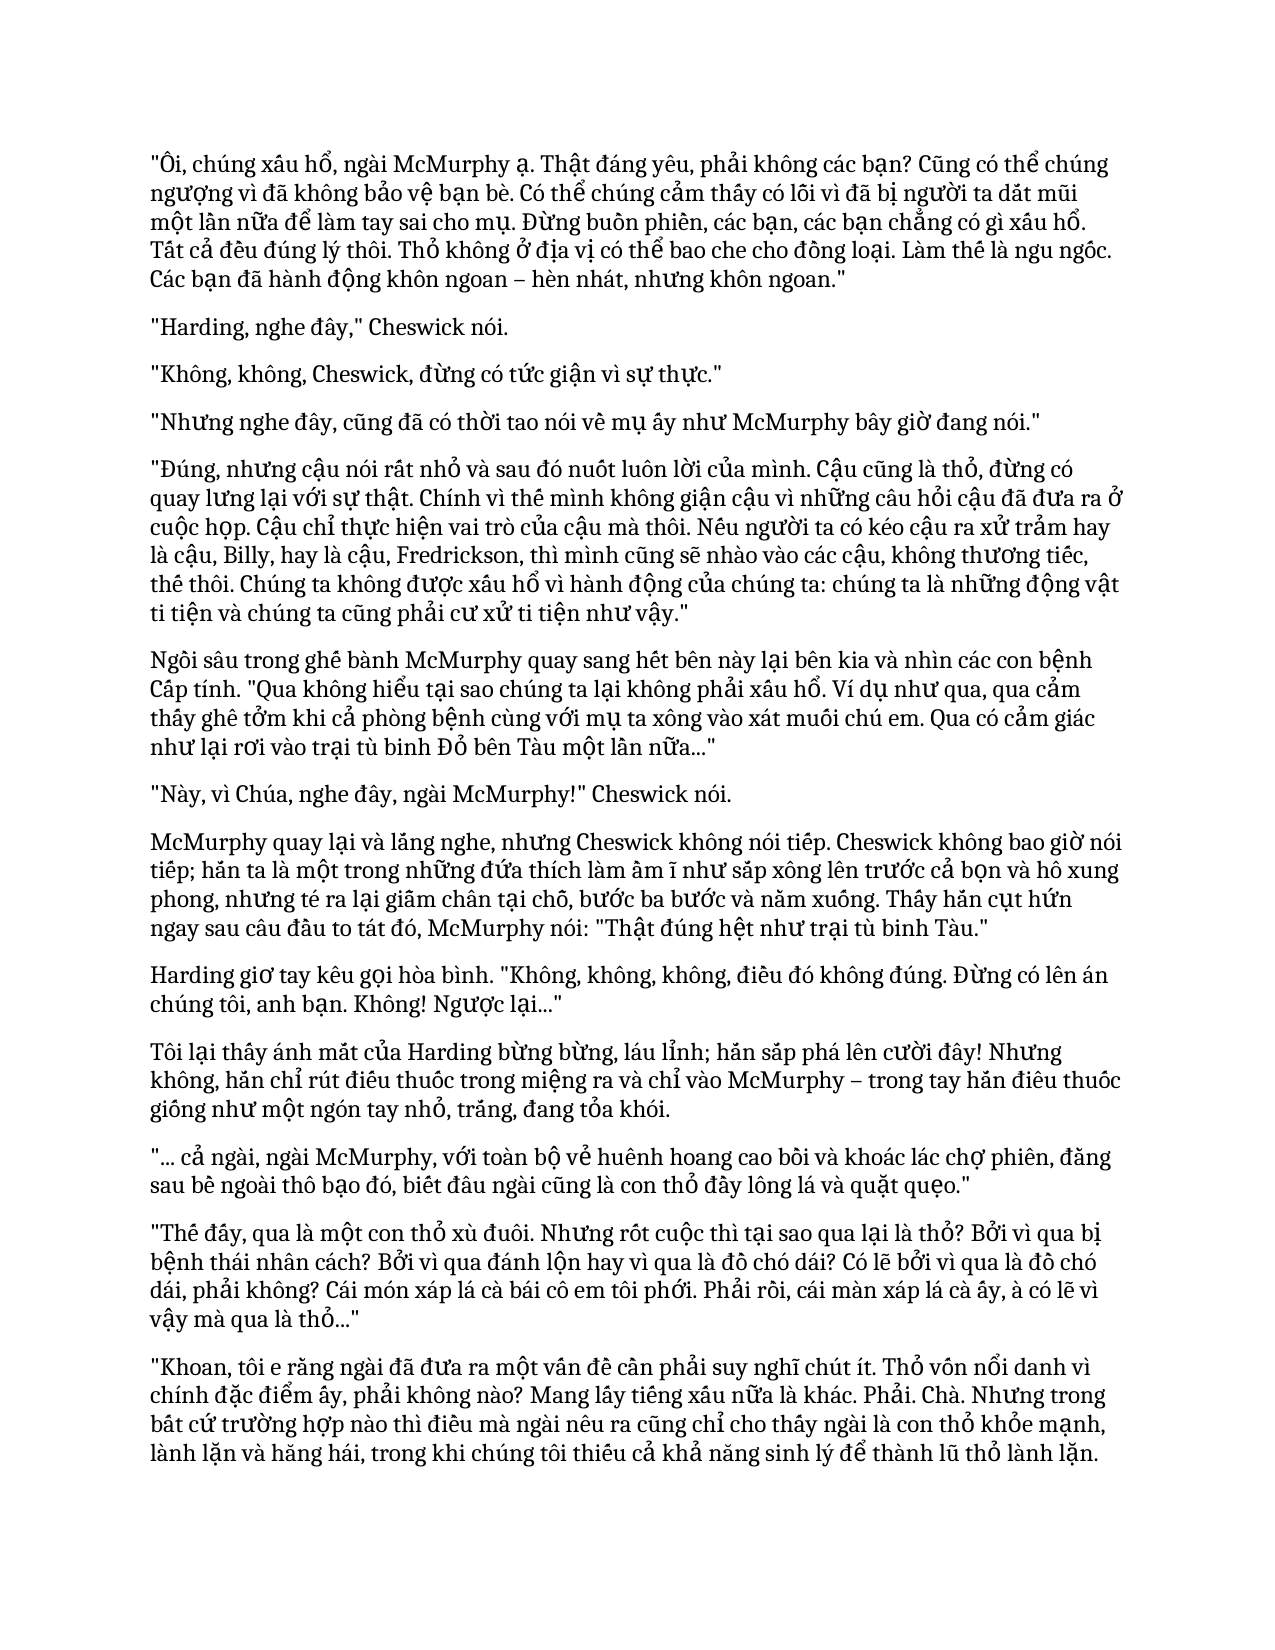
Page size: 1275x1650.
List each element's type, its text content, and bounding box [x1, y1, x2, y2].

text McMurphy quay lại và lắng nghe, nhưng Cheswick không nói tiếp. Cheswick không bao giờ nói tiếp; hắn ta là một trong những đứa thích làm ầm ĩ như sắp xông lên trước cả bọn và hô xung phong, nhưng té ra lại giẫm chân tại chỗ, bước ba bước và nằm xuống. Thấy hắn cụt hứn ngay sau câu đầu to tát đó, McMurphy nói: "Thật đúng hệt như trại tù binh Tàu." [150, 827, 1125, 942]
text Ngồi sâu trong ghế bành McMurphy quay sang hết bên này lại bên kia và nhìn các con bệnh Cấp tính. "Qua không hiểu tại sao chúng ta lại không phải xấu hổ. Ví dụ như qua, qua cảm thấy ghê tởm khi cả phòng bệnh cùng với mụ ta xông vào xát muối chú em. Qua có cảm giác như lại rơi vào trại tù binh Đỏ bên Tàu một lần nữa..." [150, 646, 1125, 761]
text "Này, vì Chúa, nghe đây, ngài McMurphy!" Cheswick nói. [150, 780, 1125, 809]
text "Không, không, Cheswick, đừng có tức giận vì sự thực." [150, 360, 1125, 389]
text "Ôi, chúng xấu hổ, ngài McMurphy ạ. Thật đáng yêu, phải không các bạn? Cũng có thể chúng ngượng vì đã không bảo vệ bạn bè. Có thể chúng cảm thấy có lỗi vì đã bị người ta dắt mũi một lần nữa để làm tay sai cho mụ. Đừng buồn phiền, các bạn, các bạn chẳng có gì xấu hổ. Tất cả đều đúng lý thôi. Thỏ không ở địa vị có thể bao che cho đồng loại. Làm thế là ngu ngốc. Các bạn đã hành động khôn ngoan – hèn nhát, nhưng khôn ngoan." [150, 150, 1125, 294]
text "... cả ngài, ngài McMurphy, với toàn bộ vẻ huênh hoang cao bồi và khoác lác chợ phiên, đằng sau bề ngoài thô bạo đó, biết đâu ngài cũng là con thỏ đầy lông lá và quặt quẹo." [150, 1142, 1125, 1200]
text Harding giơ tay kêu gọi hòa bình. "Không, không, không, điều đó không đúng. Đừng có lên án chúng tôi, anh bạn. Không! Ngược lại..." [150, 961, 1125, 1019]
text Tôi lại thấy ánh mắt của Harding bừng bừng, láu lỉnh; hắn sắp phá lên cười đây! Nhưng không, hắn chỉ rút điếu thuốc trong miệng ra và chỉ vào McMurphy – trong tay hắn điêu thuốc giống như một ngón tay nhỏ, trắng, đang tỏa khói. [150, 1037, 1125, 1124]
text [150, 1352, 1125, 1467]
text "Nhưng nghe đây, cũng đã có thời tao nói về mụ ấy như McMurphy bây giờ đang nói." [150, 407, 1125, 436]
text "Harding, nghe đây," Cheswick nói. [150, 312, 1125, 341]
text "Đúng, nhưng cậu nói rất nhỏ và sau đó nuốt luôn lời của mình. Cậu cũng là thỏ, đừng có quay lưng lại với sự thật. Chính vì thế mình không giận cậu vì những câu hỏi cậu đã đưa ra ở cuộc họp. Cậu chỉ thực hiện vai trò của cậu mà thôi. Nếu người ta có kéo cậu ra xử trảm hay là cậu, Billy, hay là cậu, Fredrickson, thì mình cũng sẽ nhào vào các cậu, không thương tiếc, thế thôi. Chúng ta không được xấu hổ vì hành động của chúng ta: chúng ta là những động vật ti tiện và chúng ta cũng phải cư xử ti tiện như vậy." [150, 455, 1125, 627]
text "Thế đấy, qua là một con thỏ xù đuôi. Nhưng rốt cuộc thì tại sao qua lại là thỏ? Bởi vì qua bị bệnh thái nhân cách? Bởi vì qua đánh lộn hay vì qua là đồ chó dái? Có lẽ bởi vì qua là đồ chó dái, phải không? Cái món xáp lá cà bái cô em tôi phới. Phải rồi, cái màn xáp lá cà ấy, à có lẽ vì vậy mà qua là thỏ..." [150, 1219, 1125, 1334]
